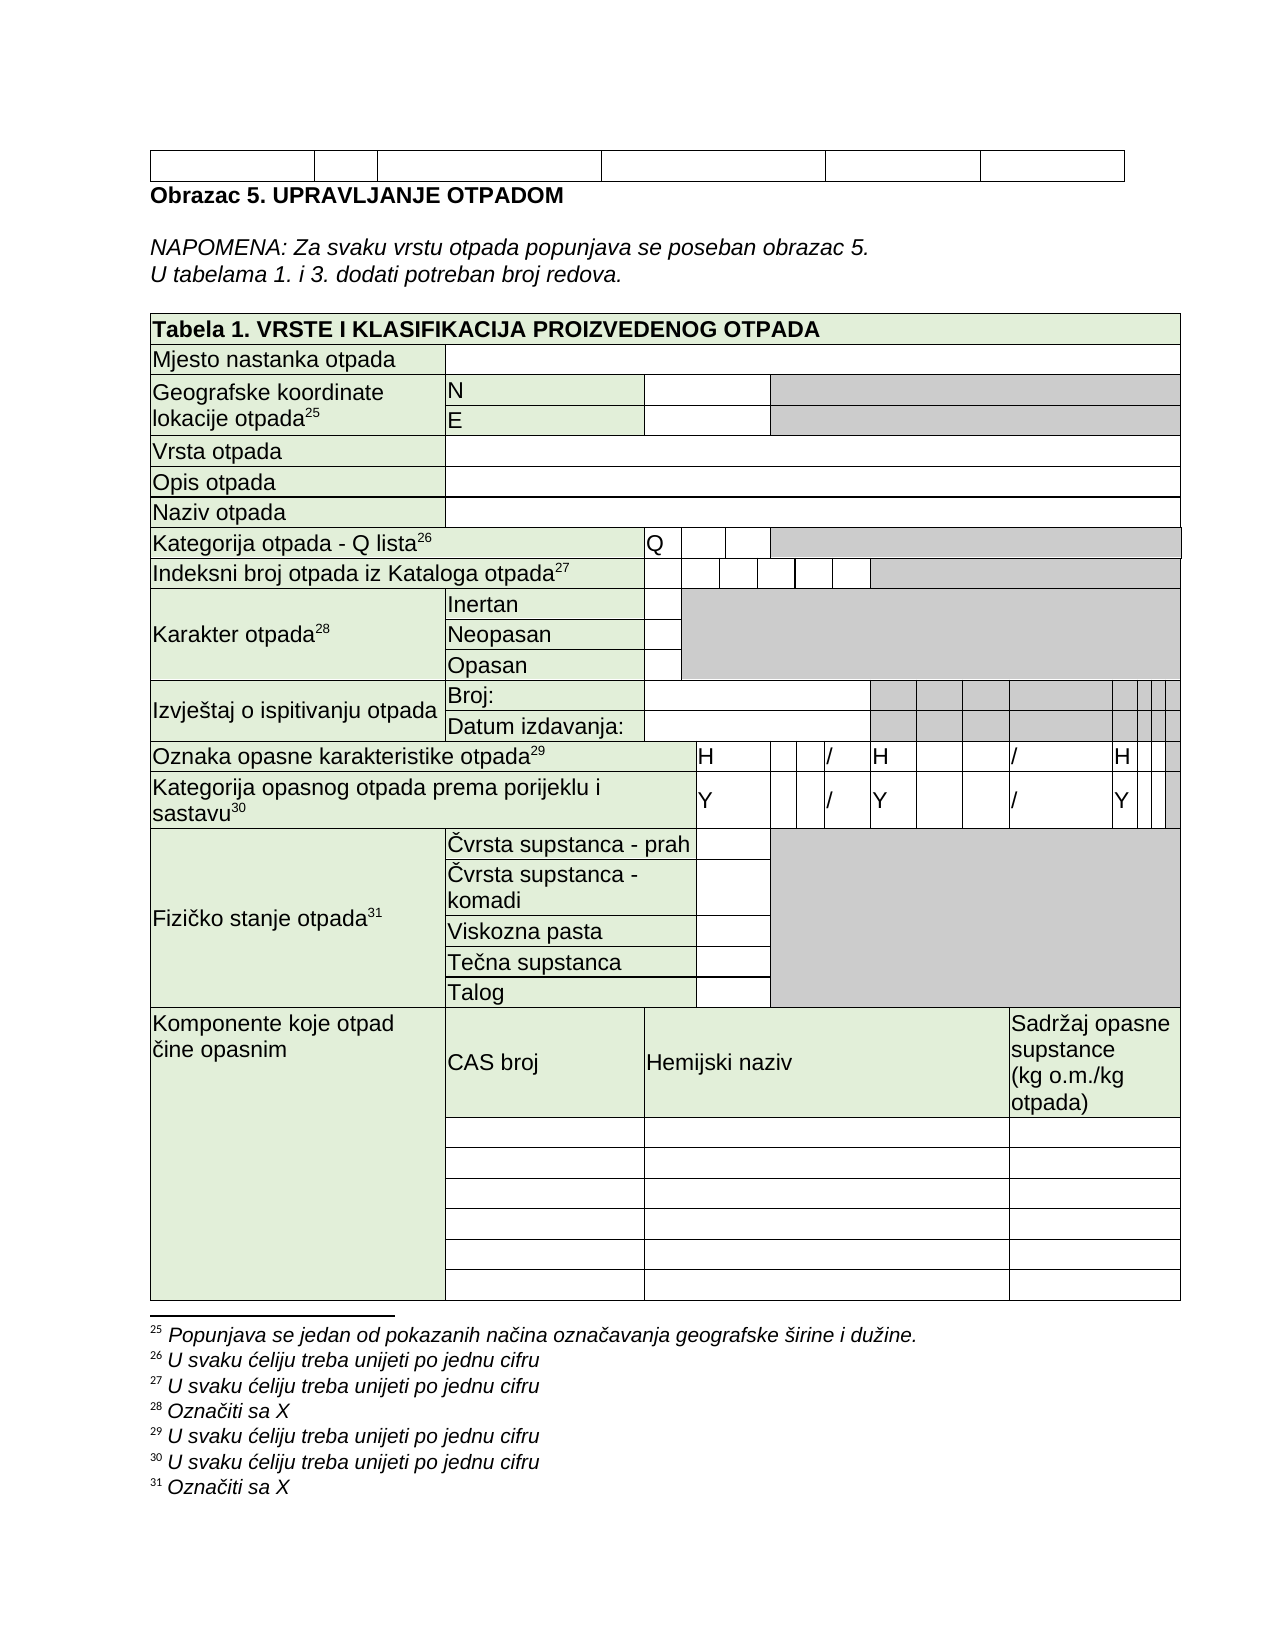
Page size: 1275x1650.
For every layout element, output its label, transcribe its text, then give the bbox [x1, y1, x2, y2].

table_cell [1113, 681, 1137, 710]
table_cell [797, 772, 824, 828]
table_cell [981, 151, 1124, 181]
table_cell [1166, 681, 1180, 710]
table_cell / [1010, 772, 1112, 828]
table_cell [1010, 711, 1112, 741]
table_cell Y [871, 772, 916, 828]
table_cell [758, 559, 794, 588]
table_header Tabela 1. VRSTE I KLASIFIKACIJA PROIZVEDENOG OTPADA [151, 314, 1180, 344]
table_cell [645, 650, 681, 679]
table_cell [1138, 772, 1151, 828]
table_cell [645, 1209, 1009, 1239]
table_cell [871, 681, 916, 710]
table_cell [771, 375, 1180, 405]
table_cell Broj: [446, 681, 644, 710]
table_cell [917, 711, 962, 741]
table_cell [871, 559, 1180, 588]
table_cell [446, 1270, 644, 1300]
table_cell [1138, 711, 1151, 741]
table_cell Opasan [446, 650, 644, 679]
table_cell [963, 772, 1009, 828]
table_cell [1152, 711, 1165, 741]
table_cell [963, 742, 1009, 771]
table_cell Opis otpada [151, 467, 445, 496]
table_cell [645, 375, 770, 405]
table_cell [771, 829, 1180, 1007]
table_cell Oznaka opasne karakteristike otpada [151, 742, 696, 771]
table_cell [697, 829, 770, 858]
table_cell H [697, 742, 770, 771]
table_cell [1152, 681, 1165, 710]
table_cell [446, 1209, 644, 1239]
table_cell [602, 151, 825, 181]
table_cell [771, 742, 796, 771]
table_cell Izvještaj o ispitivanju otpada [151, 681, 445, 741]
table_cell [645, 1240, 1009, 1269]
table_cell [446, 498, 1180, 527]
table_cell [1138, 742, 1151, 771]
table_cell [645, 406, 770, 435]
table_cell [446, 436, 1180, 466]
table_cell [645, 681, 870, 710]
table_cell [645, 1148, 1009, 1178]
table_cell Inertan [446, 589, 644, 618]
table_cell Mjesto nastanka otpada [151, 345, 445, 374]
table_cell [446, 1179, 644, 1208]
table_cell [771, 406, 1180, 435]
table_cell Tečna supstanca [446, 947, 696, 976]
table_cell [697, 947, 770, 976]
table_cell / [825, 772, 870, 828]
table_cell Y [697, 772, 770, 828]
table_cell / [1010, 742, 1112, 771]
table_cell Geografske koordinate lokacije otpada [151, 375, 445, 435]
table_cell Vrsta otpada [151, 436, 445, 466]
table_cell [1152, 742, 1165, 771]
table_cell [682, 528, 725, 557]
table_cell Komponente koje otpad čine opasnim [151, 1008, 445, 1300]
table_cell [645, 589, 681, 618]
table_cell [917, 681, 962, 710]
table_cell [645, 1270, 1009, 1300]
table_cell [645, 1118, 1009, 1147]
table_cell [963, 711, 1009, 741]
table_cell CAS broj [446, 1008, 644, 1117]
table_cell Kategorija opasnog otpada prema porijeklu i sastavu [151, 772, 696, 828]
table_cell [871, 711, 916, 741]
table_cell [697, 916, 770, 946]
table_cell [645, 1179, 1009, 1208]
table_cell [315, 151, 377, 181]
table_cell Datum izdavanja: [446, 711, 644, 741]
table_cell Kategorija otpada - Q lista [151, 528, 644, 557]
text Obrazac 5. UPRAVLJANJE OTPADOM [150, 182, 1125, 208]
text NAPOMENA: Za svaku vrstu otpada popunjava se poseban obrazac 5. [150, 234, 1125, 261]
table_cell [697, 860, 770, 915]
table_cell [378, 151, 601, 181]
table_cell [1113, 711, 1137, 741]
table_cell [1166, 772, 1180, 828]
table_cell [151, 151, 314, 181]
table_cell [797, 742, 824, 771]
table_cell [1010, 1179, 1180, 1208]
table_cell [833, 559, 870, 588]
table_cell [446, 1148, 644, 1178]
table_cell H [1113, 742, 1137, 771]
table_cell [682, 559, 719, 588]
table_cell [1010, 1118, 1180, 1147]
table_cell [796, 559, 832, 588]
table_cell Y [1113, 772, 1137, 828]
table_cell [720, 559, 757, 588]
table_cell Indeksni broj otpada iz Kataloga otpada [151, 559, 644, 588]
table_cell Talog [446, 978, 696, 1007]
table_cell [771, 528, 1181, 557]
table_cell [645, 620, 681, 649]
table_cell [917, 742, 962, 771]
table_cell [1010, 681, 1112, 710]
table_cell Karakter otpada [151, 589, 445, 679]
table_cell [682, 589, 1180, 679]
table_cell [1010, 1270, 1180, 1300]
table_cell Fizičko stanje otpada [151, 829, 445, 1007]
table_cell Hemijski naziv [645, 1008, 1009, 1117]
table_cell H [871, 742, 916, 771]
table_cell [1152, 772, 1165, 828]
table_cell [917, 772, 962, 828]
table_cell [1166, 711, 1180, 741]
table_cell [446, 1118, 644, 1147]
table_cell Naziv otpada [151, 498, 445, 527]
table_cell [1010, 1240, 1180, 1269]
table_cell [645, 711, 870, 741]
table_cell N [446, 375, 644, 405]
table_cell / [825, 742, 870, 771]
table_cell [726, 528, 770, 557]
table_cell [826, 151, 980, 181]
table_cell Neopasan [446, 620, 644, 649]
table_cell [446, 345, 1180, 374]
table_cell [1138, 681, 1151, 710]
table_cell Q [645, 528, 681, 557]
table_cell [1166, 742, 1180, 771]
table_cell E [446, 406, 644, 435]
table_cell Sadržaj opasne supstance (kg o.m./kg otpada) [1010, 1008, 1180, 1117]
table_cell [771, 772, 796, 828]
text U tabelama 1. i 3. dodati potreban broj redova. [150, 261, 1125, 287]
table_cell [963, 681, 1009, 710]
table_cell [446, 1240, 644, 1269]
table_cell [1010, 1209, 1180, 1239]
table_cell Čvrsta supstanca - prah [446, 829, 696, 858]
table_cell Viskozna pasta [446, 916, 696, 946]
table_cell [1010, 1148, 1180, 1178]
table_cell Čvrsta supstanca - komadi [446, 860, 696, 915]
table_cell [645, 559, 681, 588]
table_cell [446, 467, 1180, 496]
table_cell [697, 978, 770, 1007]
